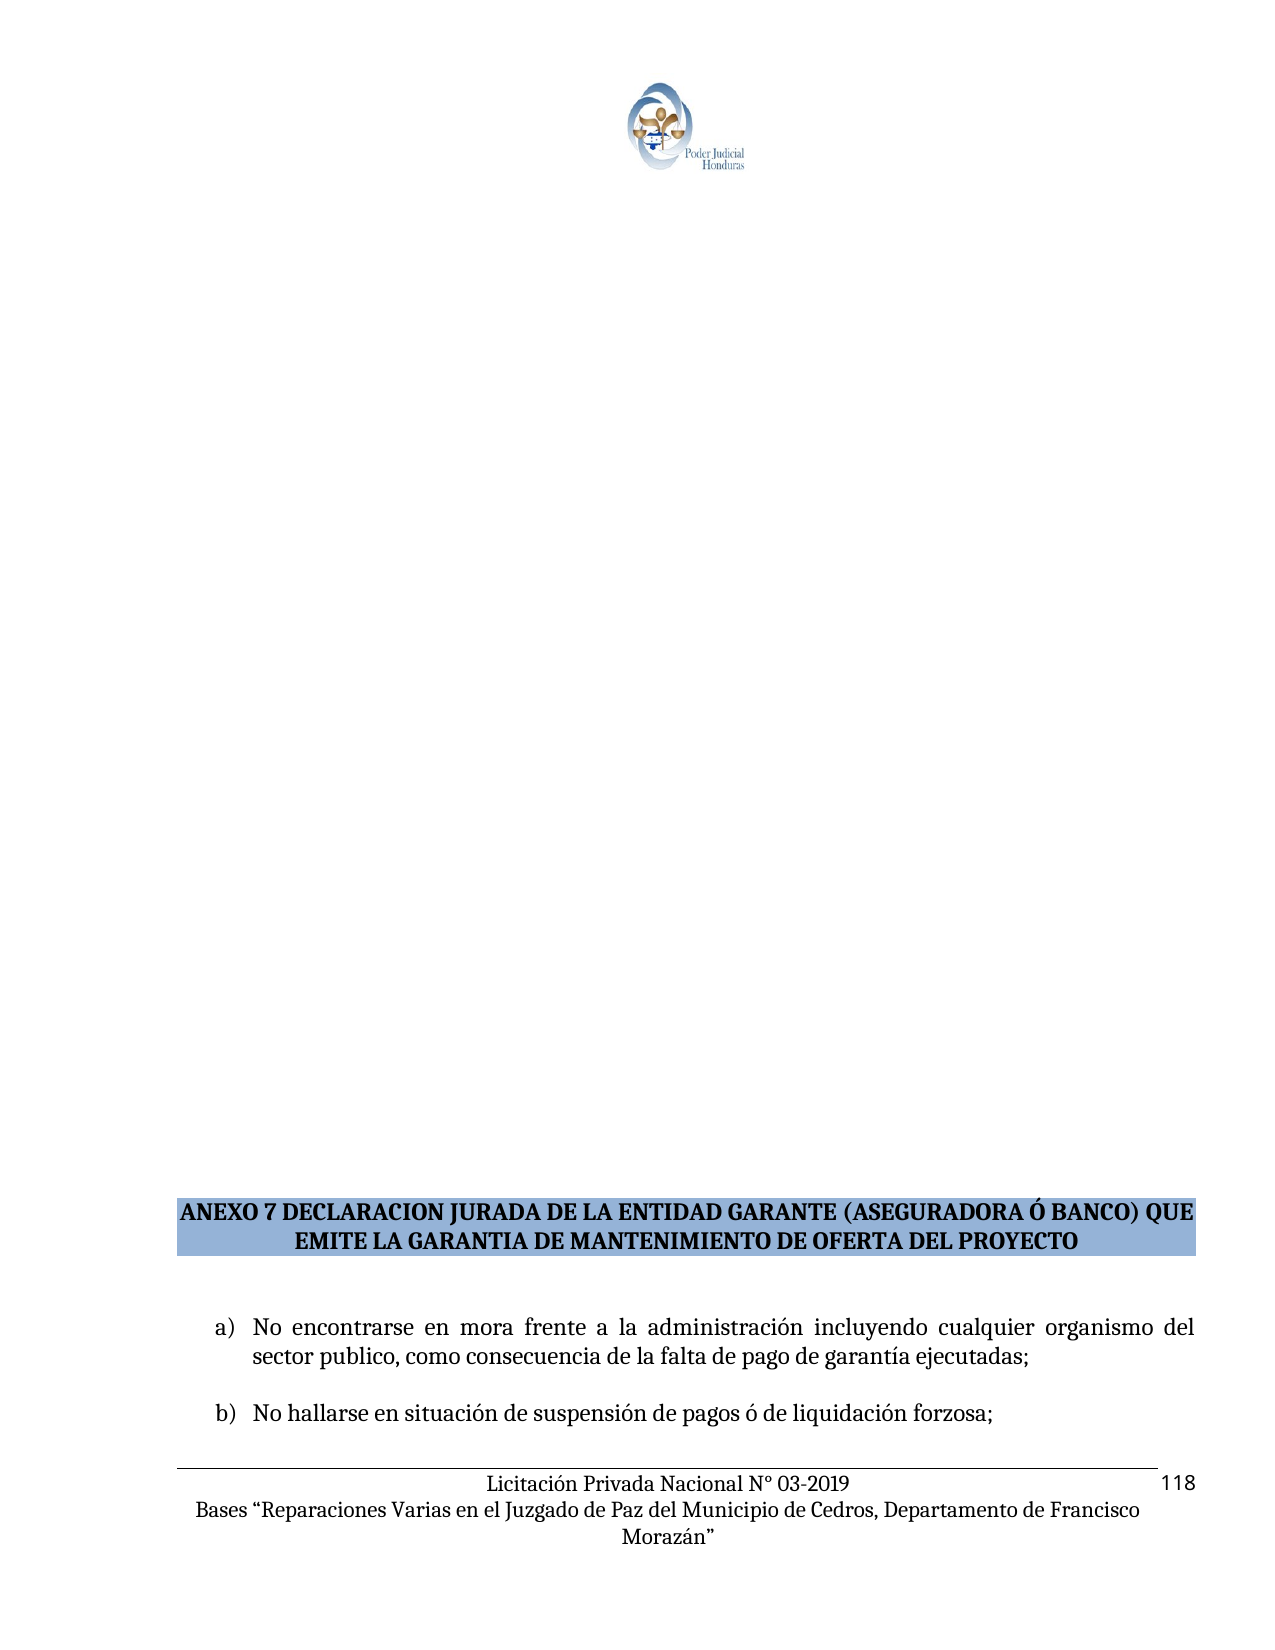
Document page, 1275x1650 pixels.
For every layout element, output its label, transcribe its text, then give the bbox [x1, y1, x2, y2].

list No encontrarse en mora frente a la administración incluyendo cualquier organismo del sector publico, como consecuencia de la falta de pago de garantía ejecutadas; [215, 1313, 1196, 1371]
picture [621, 73, 752, 174]
list No hallarse en situación de suspensión de pagos ó de liquidación forzosa; [215, 1399, 1196, 1428]
subtitle ANEXO 7 DECLARACION JURADA DE LA ENTIDAD GARANTE (ASEGURADORA Ó BANCO) QUE EMITE LA GARANTIA DE MANTENIMIENTO DE OFERTA DEL PROYECTO [177, 1198, 1196, 1256]
